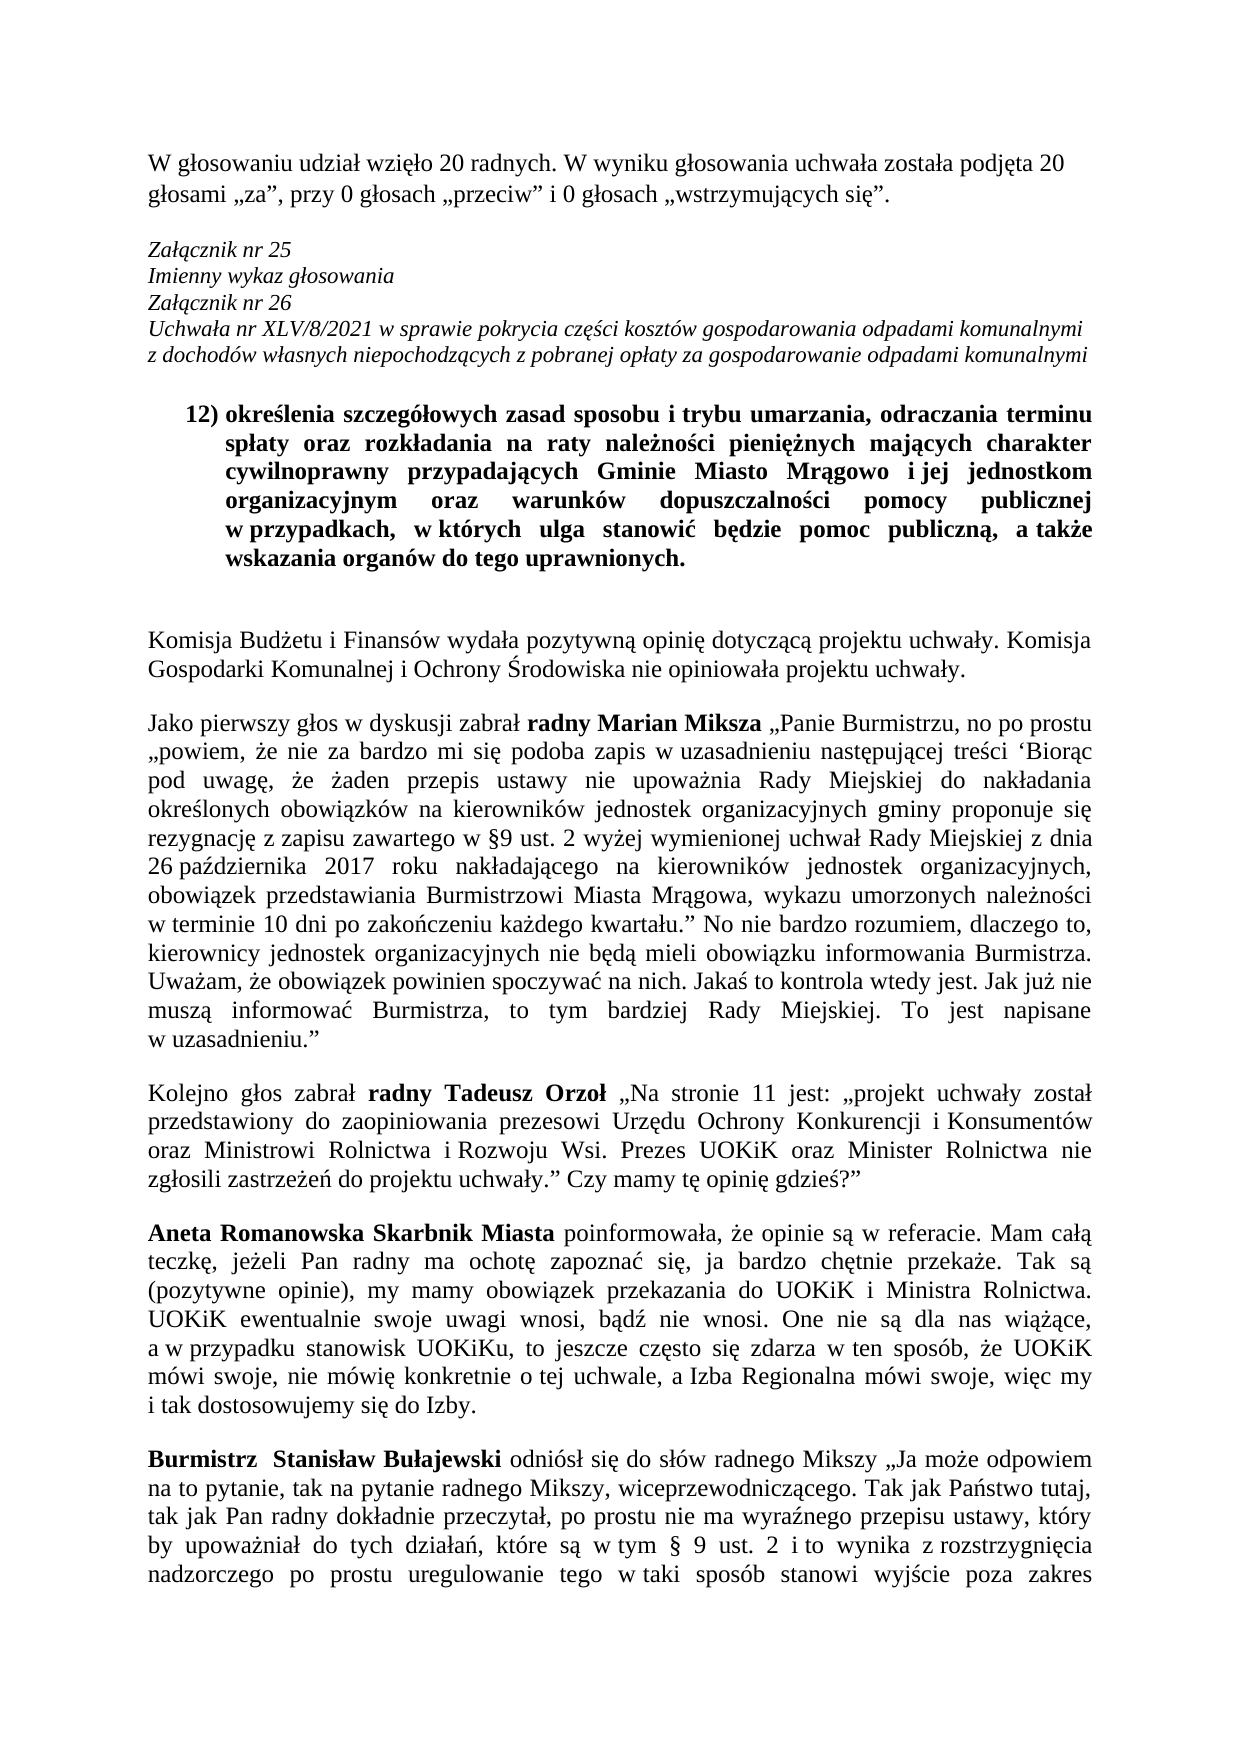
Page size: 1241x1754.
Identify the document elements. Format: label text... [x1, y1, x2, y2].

text Komisja Budżetu i Finansów wydała pozytywną opinię dotyczącą projektu uchwały. Komisja Gospodarki Komunalnej i Ochrony Środowiska nie opiniowała projektu uchwały. [148, 625, 1093, 683]
list określenia szczegółowych zasad sposobu i trybu umarzania, odraczania terminu spłaty oraz rozkładania na raty należności pieniężnych mających charakter cywilnoprawny przypadających Gminie Miasto Mrągowo i jej jednostkom organizacyjnym oraz warunków dopuszczalności pomocy publicznej w przypadkach, w których ulga stanowić będzie pomoc publiczną, a także wskazania organów do tego uprawnionych. [185, 399, 1093, 571]
text Imienny wykaz głosowania [148, 262, 1093, 289]
text Kolejno głos zabrał radny Tadeusz Orzoł „Na stronie 11 jest: „projekt uchwały został przedstawiony do zaopiniowania prezesowi Urzędu Ochrony Konkurencji i Konsumentów oraz Ministrowi Rolnictwa i Rozwoju Wsi. Prezes UOKiK oraz Minister Rolnictwa nie zgłosili zastrzeżeń do projektu uchwały.” Czy mamy tę opinię gdzieś?” [148, 1078, 1093, 1193]
text Uchwała nr XLV/8/2021 w sprawie pokrycia części kosztów gospodarowania odpadami komunalnymi z dochodów własnych niepochodzących z pobranej opłaty za gospodarowanie odpadami komunalnymi [148, 315, 1093, 368]
text W głosowaniu udział wzięło 20 radnych. W wyniku głosowania uchwała została podjęta 20 głosami „za”, przy 0 głosach „przeciw” i 0 głosach „wstrzymujących się”. [148, 148, 1093, 207]
text Jako pierwszy głos w dyskusji zabrał radny Marian Miksza „Panie Burmistrzu, no po prostu „powiem, że nie za bardzo mi się podoba zapis w uzasadnieniu następującej treści ‘Biorąc pod uwagę, że żaden przepis ustawy nie upoważnia Rady Miejskiej do nakładania określonych obowiązków na kierowników jednostek organizacyjnych gminy proponuje się rezygnację z zapisu zawartego w §9 ust. 2 wyżej wymienionej uchwał Rady Miejskiej z dnia 26 października 2017 roku nakładającego na kierowników jednostek organizacyjnych, obowiązek przedstawiania Burmistrzowi Miasta Mrągowa, wykazu umorzonych należności w terminie 10 dni po zakończeniu każdego kwartału.” No nie bardzo rozumiem, dlaczego to, kierownicy jednostek organizacyjnych nie będą mieli obowiązku informowania Burmistrza. Uważam, że obowiązek powinien spoczywać na nich. Jakaś to kontrola wtedy jest. Jak już nie muszą informować Burmistrza, to tym bardziej Rady Miejskiej. To jest napisane w uzasadnieniu.” [148, 708, 1093, 1053]
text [148, 1444, 1093, 1588]
text Załącznik nr 25 [148, 236, 1093, 262]
text Załącznik nr 26 [148, 289, 1093, 315]
text Aneta Romanowska Skarbnik Miasta poinformowała, że opinie są w referacie. Mam całą teczkę, jeżeli Pan radny ma ochotę zapoznać się, ja bardzo chętnie przekaże. Tak są (pozytywne opinie), my mamy obowiązek przekazania do UOKiK i Ministra Rolnictwa. UOKiK ewentualnie swoje uwagi wnosi, bądź nie wnosi. One nie są dla nas wiążące, a w przypadku stanowisk UOKiKu, to jeszcze często się zdarza w ten sposób, że UOKiK mówi swoje, nie mówię konkretnie o tej uchwale, a Izba Regionalna mówi swoje, więc my i tak dostosowujemy się do Izby. [148, 1218, 1093, 1419]
